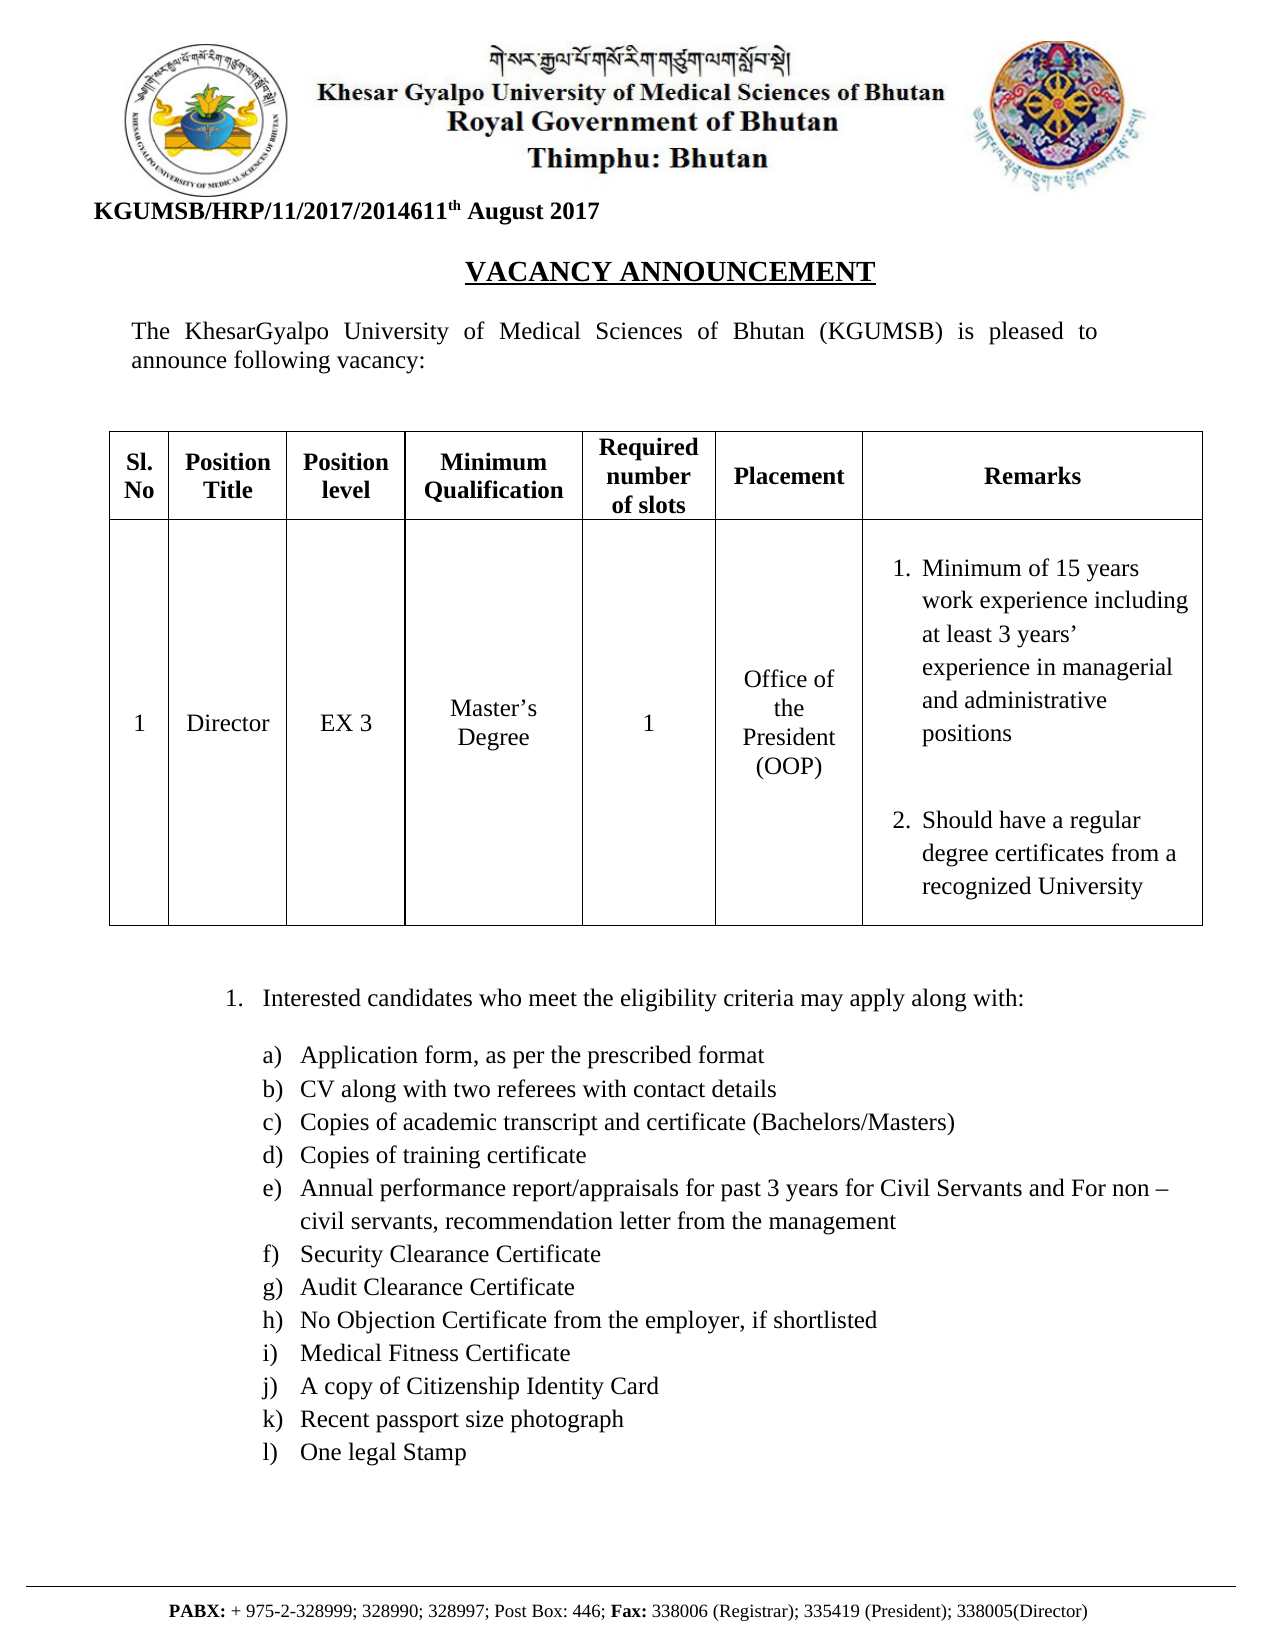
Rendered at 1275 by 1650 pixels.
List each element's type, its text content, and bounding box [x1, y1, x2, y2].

table_cell Minimum of 15 years work experience including at least 3 years’ experience in managerial and administrative positions Should have a regular degree certificates from a recognized University [863, 520, 1202, 924]
table_cell EX 3 [287, 520, 404, 924]
table_header Remarks [863, 432, 1202, 518]
list A copy of Citizenship Identity Card [262, 1371, 1172, 1399]
table_cell Master’s Degree [406, 520, 582, 924]
text VACANCY ANNOUNCEMENT [169, 254, 1172, 287]
table_header Position Title [169, 432, 286, 518]
text The KhesarGyalpo University of Medical Sciences of Bhutan (KGUMSB) is pleased to announce following vacancy: [131, 316, 1099, 374]
list One legal Stamp [262, 1437, 1172, 1466]
table_cell Office of the President (OOP) [716, 520, 862, 924]
list Annual performance report/appraisals for past 3 years for Civil Servants and For non – civil servants, recommendation letter from the management [262, 1173, 1172, 1234]
table_header Sl.No [110, 432, 168, 518]
list Application form, as per the prescribed format [262, 1041, 1172, 1069]
table_header Required number of slots [583, 432, 715, 518]
picture [115, 41, 1160, 183]
table_cell 1 [110, 520, 168, 924]
table_header Placement [716, 432, 862, 518]
list Medical Fitness Certificate [262, 1338, 1172, 1367]
table_header Minimum Qualification [406, 432, 582, 518]
list Recent passport size photograph [262, 1404, 1172, 1433]
list Security Clearance Certificate [262, 1239, 1172, 1267]
table_cell Director [169, 520, 286, 924]
table_header Position level [287, 432, 404, 518]
list No Objection Certificate from the employer, if shortlisted [262, 1305, 1172, 1333]
list CV along with two referees with contact details [262, 1074, 1172, 1102]
list Copies of training certificate [262, 1140, 1172, 1168]
list Copies of academic transcript and certificate (Bachelors/Masters) [262, 1107, 1172, 1135]
list Audit Clearance Certificate [262, 1272, 1172, 1301]
list Interested candidates who meet the eligibility criteria may apply along with: [225, 983, 1172, 1012]
text KGUMSB/HRP/11/2017/2014611th August 2017 [94, 183, 1172, 225]
table_cell 1 [583, 520, 715, 924]
